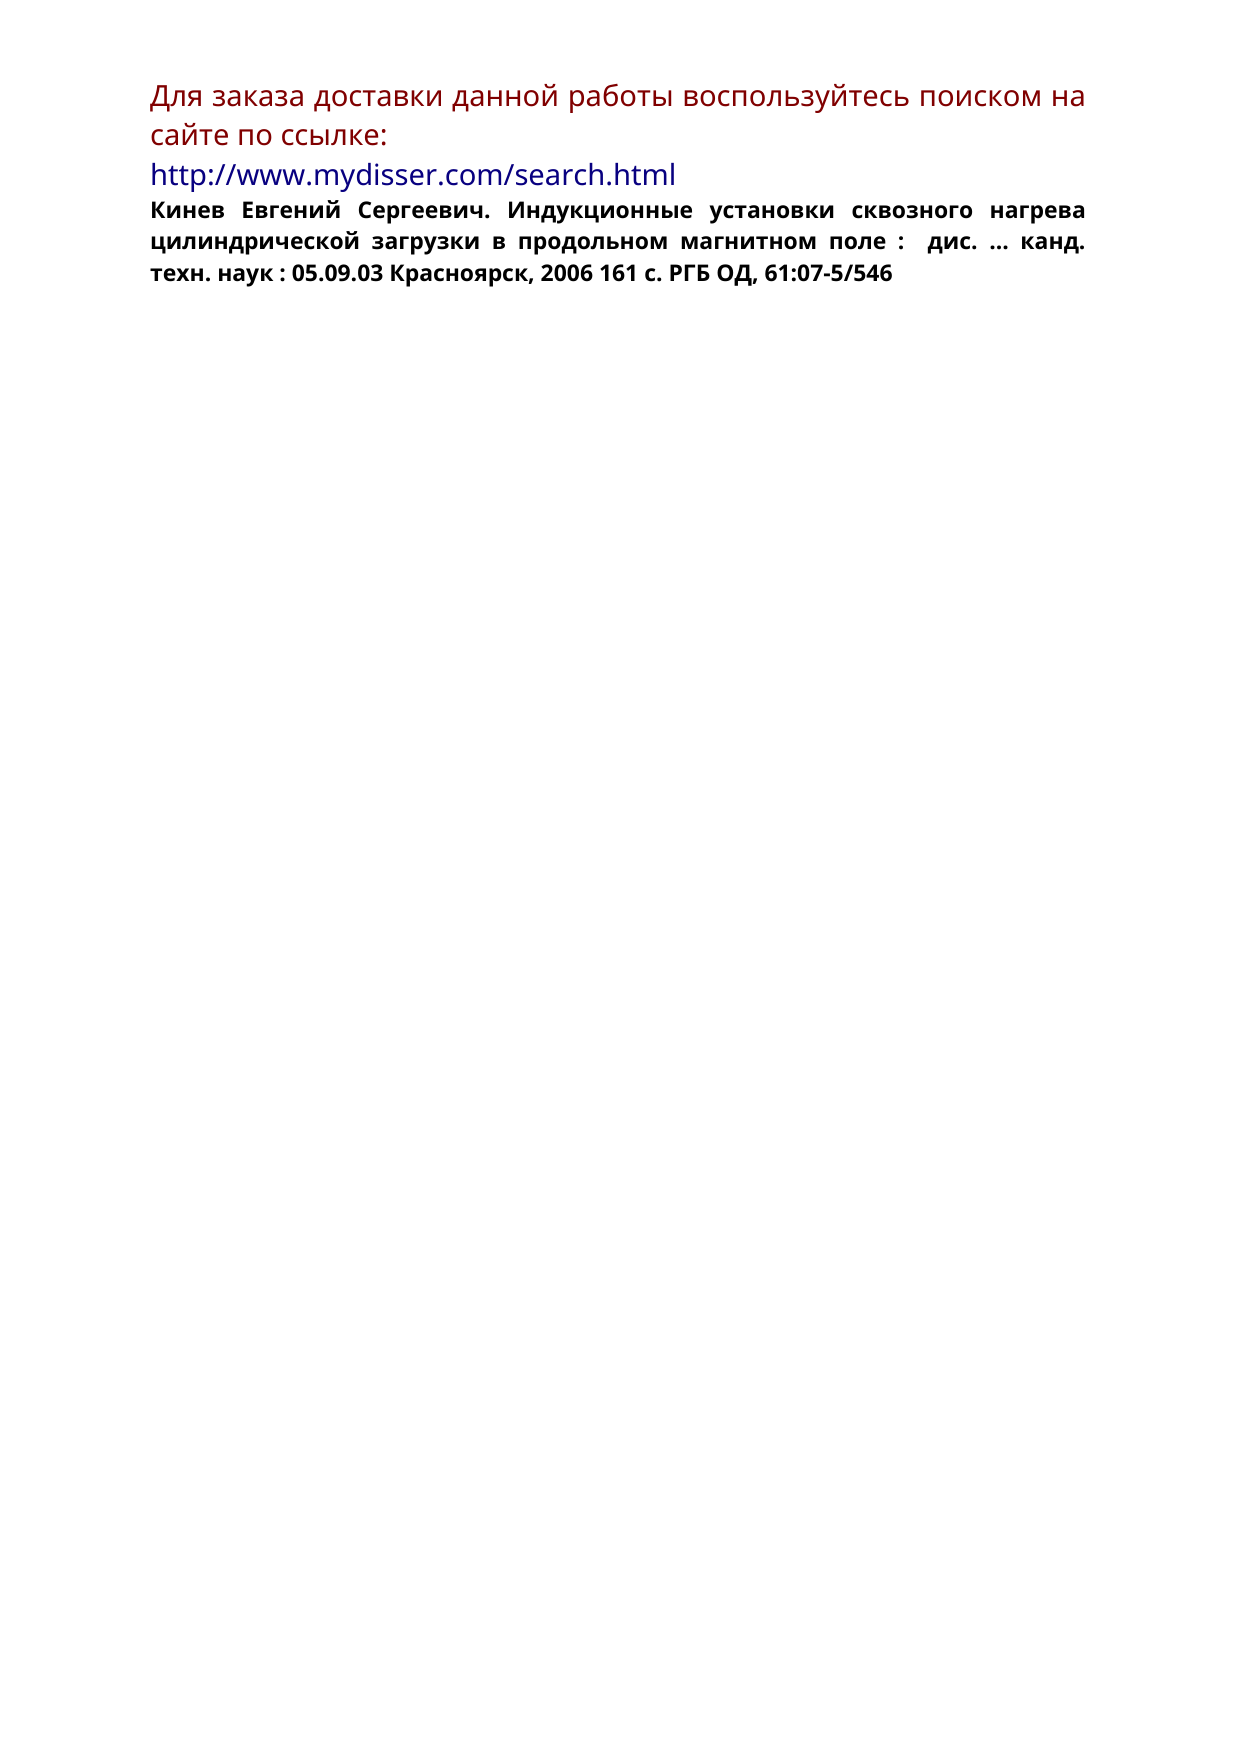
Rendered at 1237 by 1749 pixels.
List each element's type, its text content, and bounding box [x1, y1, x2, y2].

text Кинев Евгений Сергеевич. Индукционные установки сквозного нагрева цилиндрической загрузки в продольном магнитном поле : дис. ... канд. техн. наук : 05.09.03 Красноярск, 2006 161 с. РГБ ОД, 61:07-5/546 [150, 194, 1086, 288]
